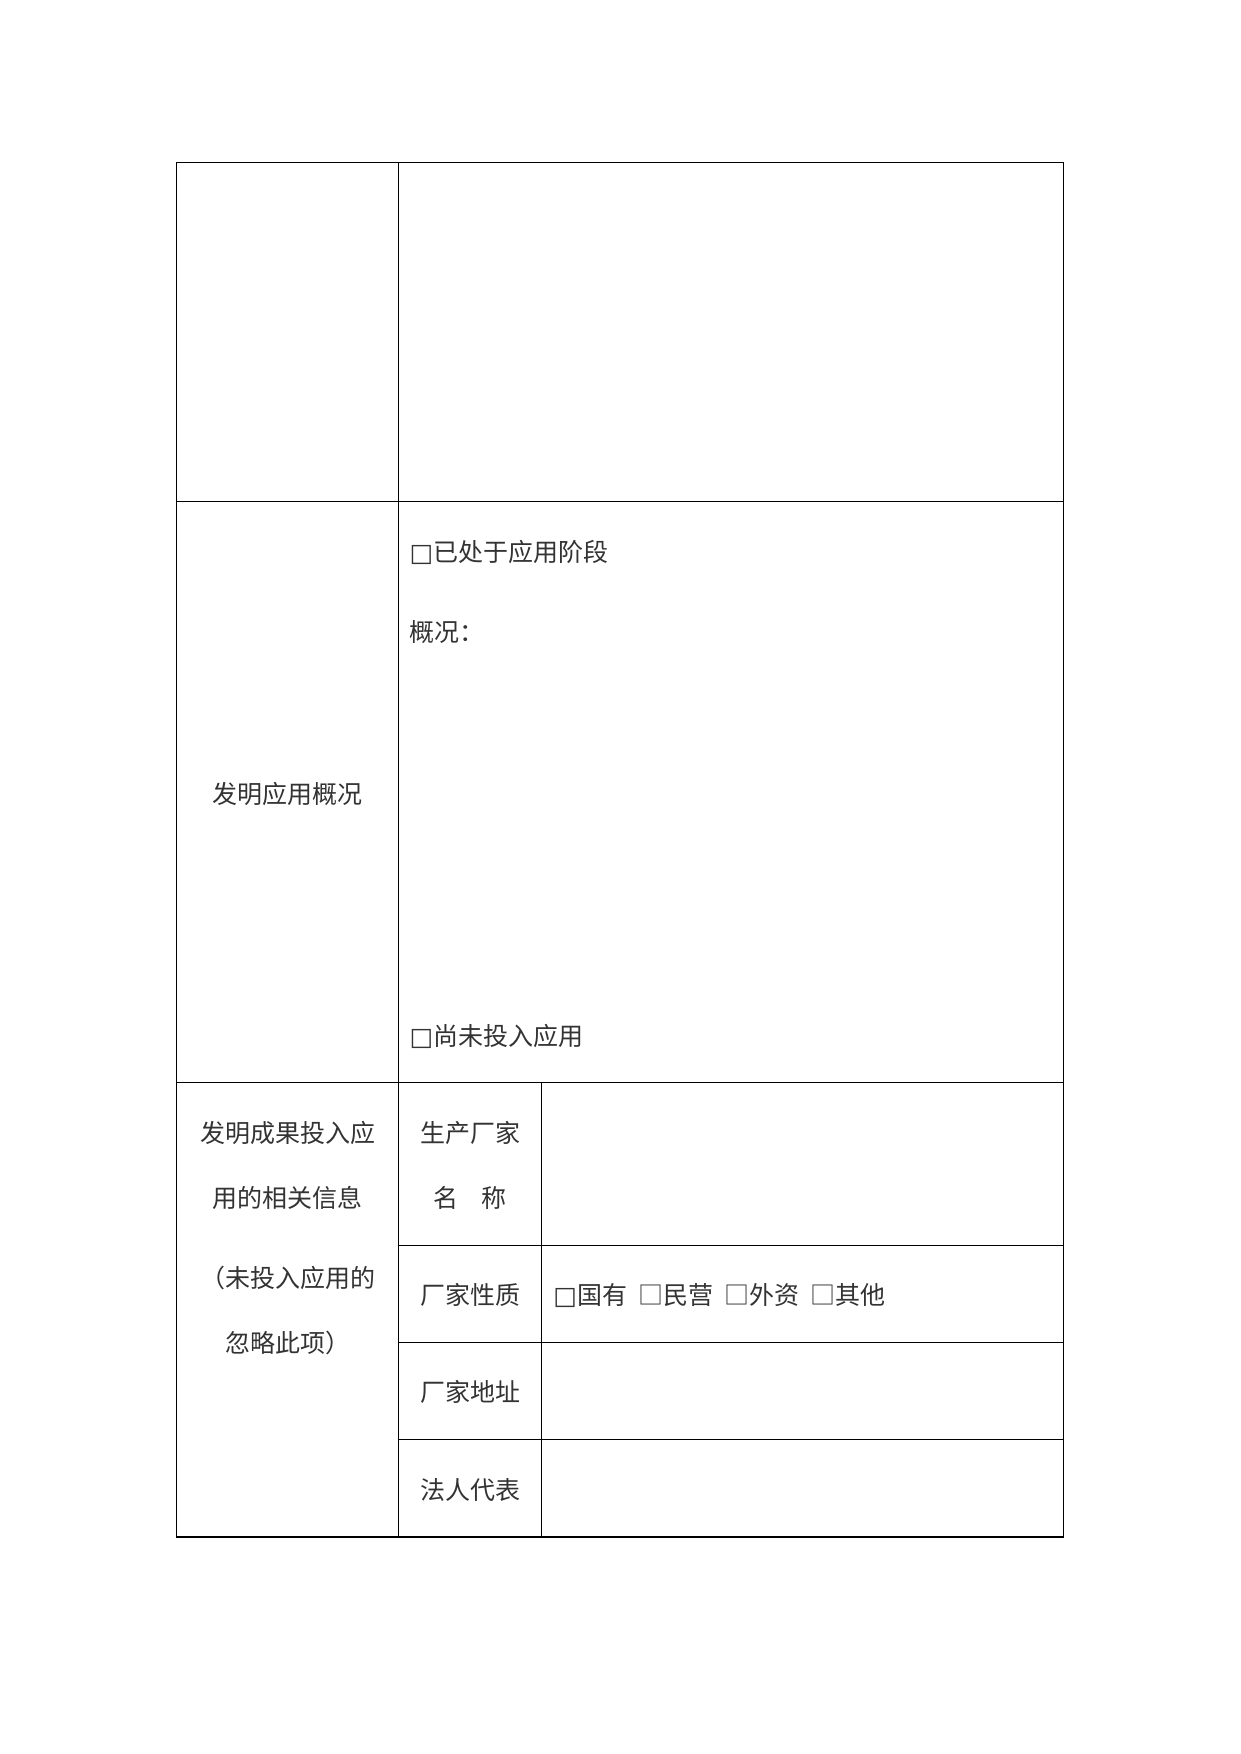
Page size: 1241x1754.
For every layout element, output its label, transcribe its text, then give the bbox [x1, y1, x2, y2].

table_cell [542, 1083, 1063, 1244]
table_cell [177, 163, 398, 501]
table_cell 发明成果投入应用的相关信息 （未投入应用的忽略此项） [177, 1083, 398, 1536]
table_cell □国有 □民营 □外资 □其他 [542, 1246, 1063, 1342]
table_cell 发明应用概况 [177, 502, 398, 1082]
table_cell □已处于应用阶段 概况： □尚未投入应用 [399, 502, 1063, 1082]
table_cell 厂家性质 [399, 1246, 541, 1342]
table_cell [542, 1440, 1063, 1536]
table_cell 法人代表 [399, 1440, 541, 1536]
table_cell [542, 1343, 1063, 1439]
table_cell [399, 163, 1063, 501]
table_cell 生产厂家名 称 [399, 1083, 541, 1244]
table_cell 厂家地址 [399, 1343, 541, 1439]
